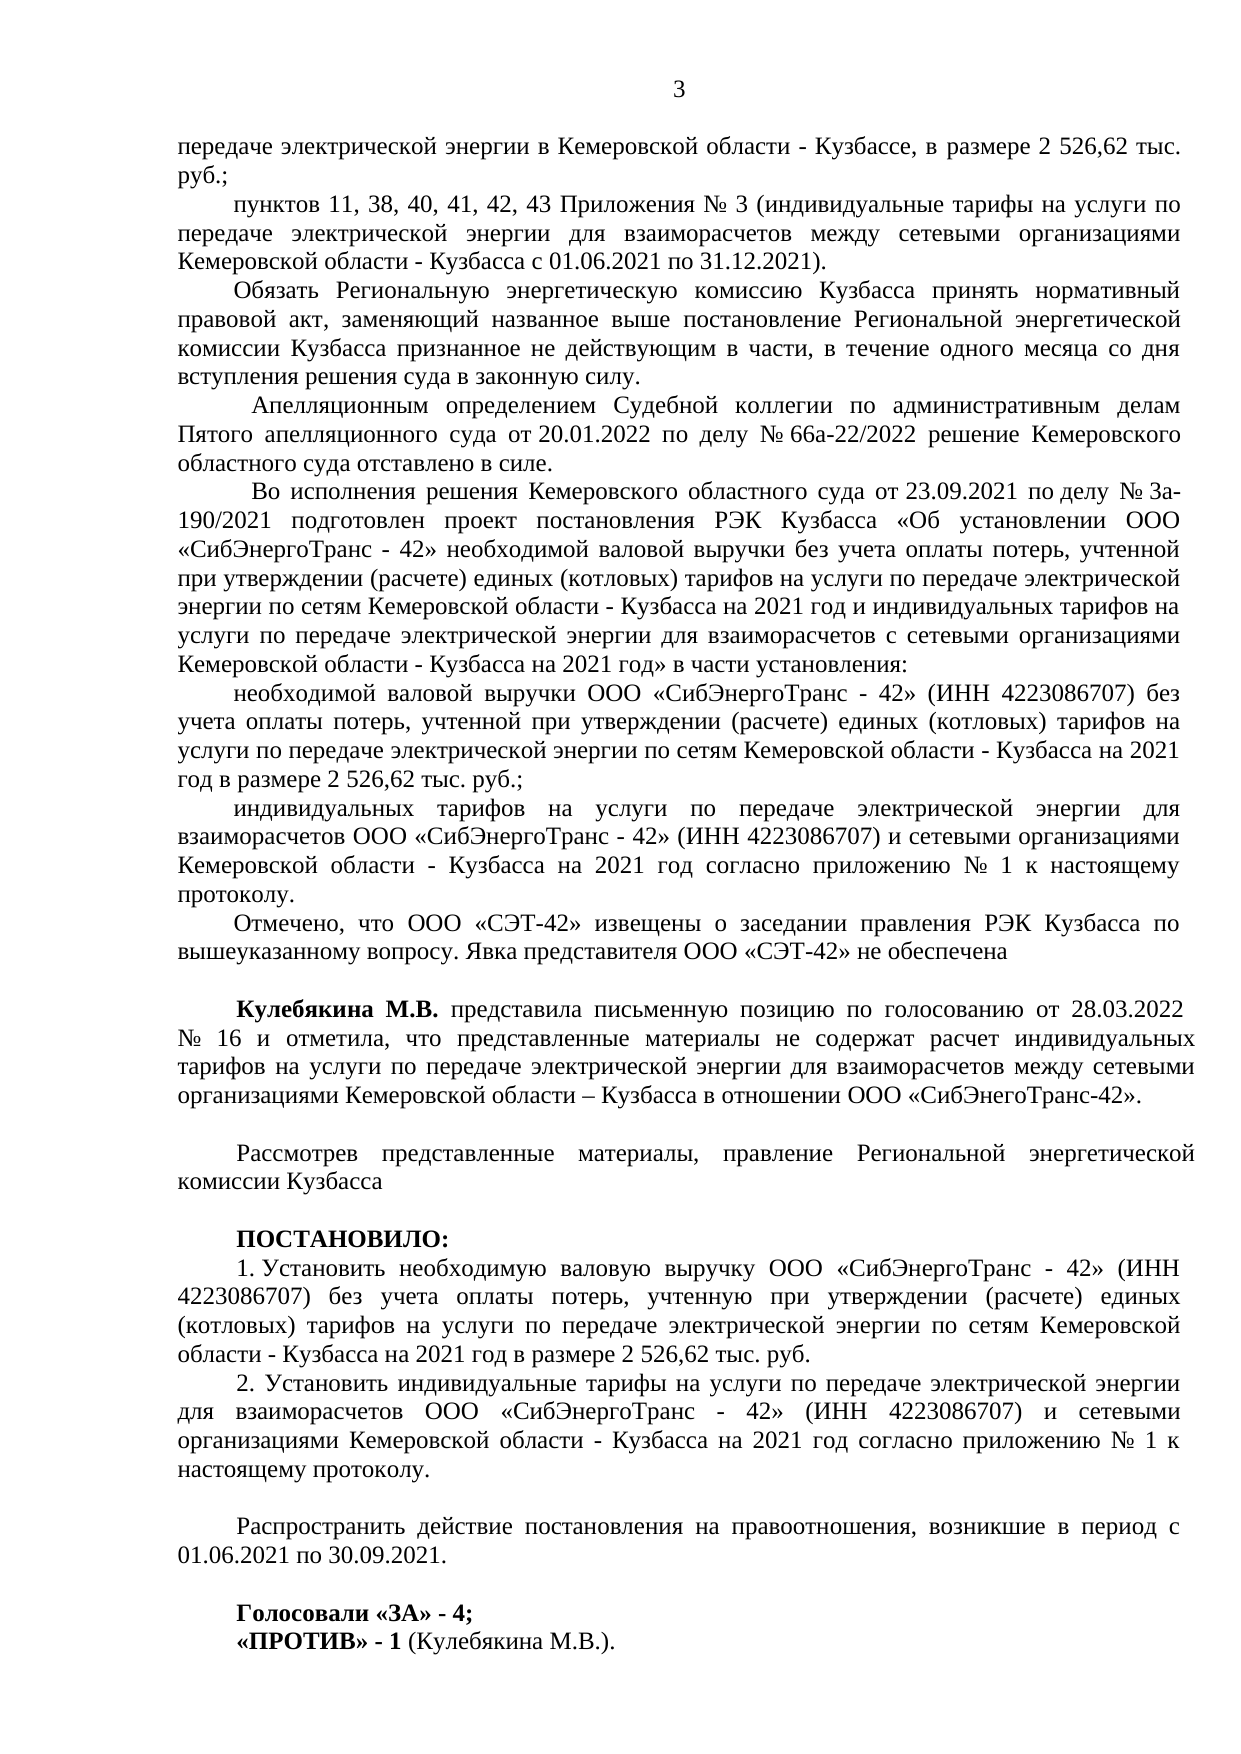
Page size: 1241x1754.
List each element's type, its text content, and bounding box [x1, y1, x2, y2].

text Обязать Региональную энергетическую комиссию Кузбасса принять нормативный правовой акт, заменяющий названное выше постановление Региональной энергетической комиссии Кузбасса признанное не действующим в части, в течение одного месяца со дня вступления решения суда в законную силу. [177, 275, 1181, 390]
text Распространить действие постановления на правоотношения, возникшие в период с 01.06.2021 по 30.09.2021. [177, 1511, 1181, 1569]
text 2. Установить индивидуальные тарифы на услуги по передаче электрической энергии для взаиморасчетов ООО «СибЭнергоТранс - 42» (ИНН 4223086707) и сетевыми организациями Кемеровской области - Кузбасса на 2021 год согласно приложению № 1 к настоящему протоколу. [177, 1368, 1181, 1483]
text 1. Установить необходимую валовую выручку ООО «СибЭнергоТранс - 42» (ИНН 4223086707) без учета оплаты потерь, учтенную при утверждении (расчете) единых (котловых) тарифов на услуги по передаче электрической энергии по сетям Кемеровской области - Кузбасса на 2021 год в размере 2 526,62 тыс. руб. [177, 1253, 1181, 1368]
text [177, 131, 1181, 189]
text индивидуальных тарифов на услуги по передаче электрической энергии для взаиморасчетов ООО «СибЭнергоТранс - 42» (ИНН 4223086707) и сетевыми организациями Кемеровской области - Кузбасса на 2021 год согласно приложению № 1 к настоящему протоколу. [177, 793, 1181, 908]
text Голосовали «ЗА» - 4; [177, 1598, 1196, 1626]
text Отмечено, что ООО «СЭТ-42» извещены о заседании правления РЭК Кузбасса по вышеуказанному вопросу. Явка представителя ООО «СЭТ-42» не обеспечена [177, 908, 1181, 965]
text ПОСТАНОВИЛО: [177, 1224, 1182, 1253]
text «ПРОТИВ» - 1 (Кулебякина М.В.). [177, 1626, 1182, 1655]
text Апелляционным определением Судебной коллегии по административным делам Пятого апелляционного суда от 20.01.2022 по делу № 66а-22/2022 решение Кемеровского областного суда отставлено в силе. [177, 390, 1181, 476]
text Рассмотрев представленные материалы, правление Региональной энергетической комиссии Кузбасса [177, 1138, 1196, 1195]
text пунктов 11, 38, 40, 41, 42, 43 Приложения № 3 (индивидуальные тарифы на услуги по передаче электрической энергии для взаиморасчетов между сетевыми организациями Кемеровской области - Кузбасса с 01.06.2021 по 31.12.2021). [177, 189, 1181, 275]
text Во исполнения решения Кемеровского областного суда от 23.09.2021 по делу № 3а-190/2021 подготовлен проект постановления РЭК Кузбасса «Об установлении ООО «СибЭнергоТранс - 42» необходимой валовой выручки без учета оплаты потерь, учтенной при утверждении (расчете) единых (котловых) тарифов на услуги по передаче электрической энергии по сетям Кемеровской области - Кузбасса на 2021 год и индивидуальных тарифов на услуги по передаче электрической энергии для взаиморасчетов с сетевыми организациями Кемеровской области - Кузбасса на 2021 год» в части установления: [177, 476, 1181, 678]
text необходимой валовой выручки ООО «СибЭнергоТранс - 42» (ИНН 4223086707) без учета оплаты потерь, учтенной при утверждении (расчете) единых (котловых) тарифов на услуги по передаче электрической энергии по сетям Кемеровской области - Кузбасса на 2021 год в размере 2 526,62 тыс. руб.; [177, 678, 1181, 793]
text Кулебякина М.В. представила письменную позицию по голосованию от 28.03.2022 № 16 и отметила, что представленные материалы не содержат расчет индивидуальных тарифов на услуги по передаче электрической энергии для взаиморасчетов между сетевыми организациями Кемеровской области – Кузбасса в отношении ООО «СибЭнегоТранс-42». [177, 994, 1196, 1109]
